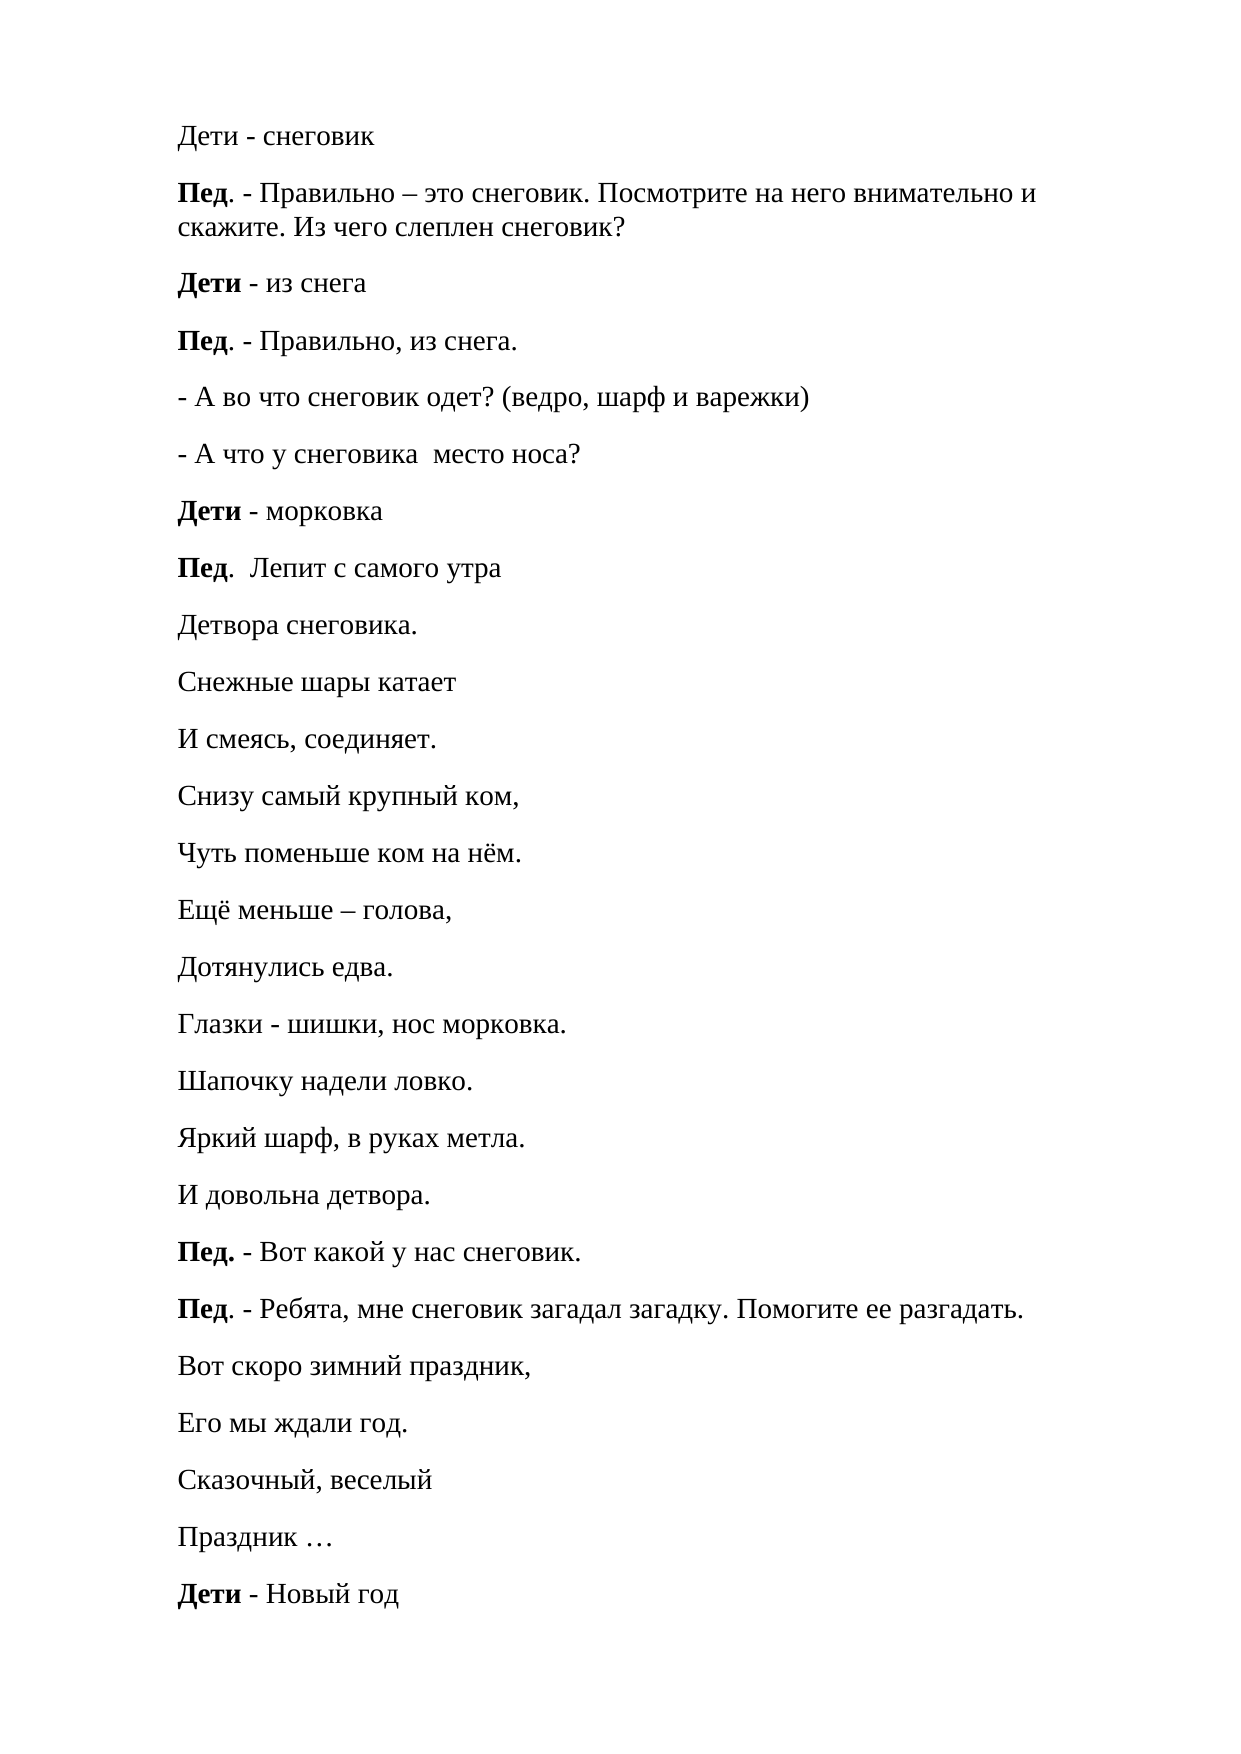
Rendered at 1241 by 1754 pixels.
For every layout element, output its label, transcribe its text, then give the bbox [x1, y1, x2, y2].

text Снежные шары катает [177, 721, 1152, 755]
text Дотянулись едва. [177, 1006, 1152, 1040]
text Праздник … [177, 1576, 1152, 1610]
text Дети - морковка [177, 551, 1152, 584]
text Его мы ждали год. [177, 1462, 1152, 1496]
text Пед. - Правильно, из снега. [177, 379, 1152, 413]
text Яркий шарф, в руках метла. [177, 1177, 1152, 1211]
text Шапочку надели ловко. [177, 1120, 1152, 1154]
text И довольна детвора. [177, 1234, 1152, 1268]
text И смеясь, соединяет. [177, 778, 1152, 812]
text Ещё меньше – голова, [177, 949, 1152, 983]
text Пед. - Вот какой у нас снеговик. [177, 1291, 1152, 1325]
text Дети - снеговик [177, 175, 1152, 209]
text Снизу самый крупный ком, [177, 835, 1152, 869]
text Этот веселый большой … [177, 118, 1152, 152]
text Детвора снеговика. [177, 664, 1152, 698]
text Вот скоро зимний праздник, [177, 1405, 1152, 1439]
text - А во что снеговик одет? (ведро, шарф и варежки) [177, 437, 1152, 470]
text Пед. - Правильно – это снеговик. Посмотрите на него внимательно и скажите. Из чего слеплен снеговик? [177, 232, 1152, 299]
text Пед. Лепит с самого утра [177, 607, 1152, 641]
text Сказочный, веселый [177, 1519, 1152, 1553]
text Дети - из снега [177, 323, 1152, 356]
text Чуть поменьше ком на нём. [177, 892, 1152, 926]
text - А что у снеговика место носа? [177, 493, 1152, 527]
text Пед. - Ребята, мне снеговик загадал загадку. Помогите ее разгадать. [177, 1348, 1152, 1382]
text Глазки - шишки, нос морковка. [177, 1063, 1152, 1097]
